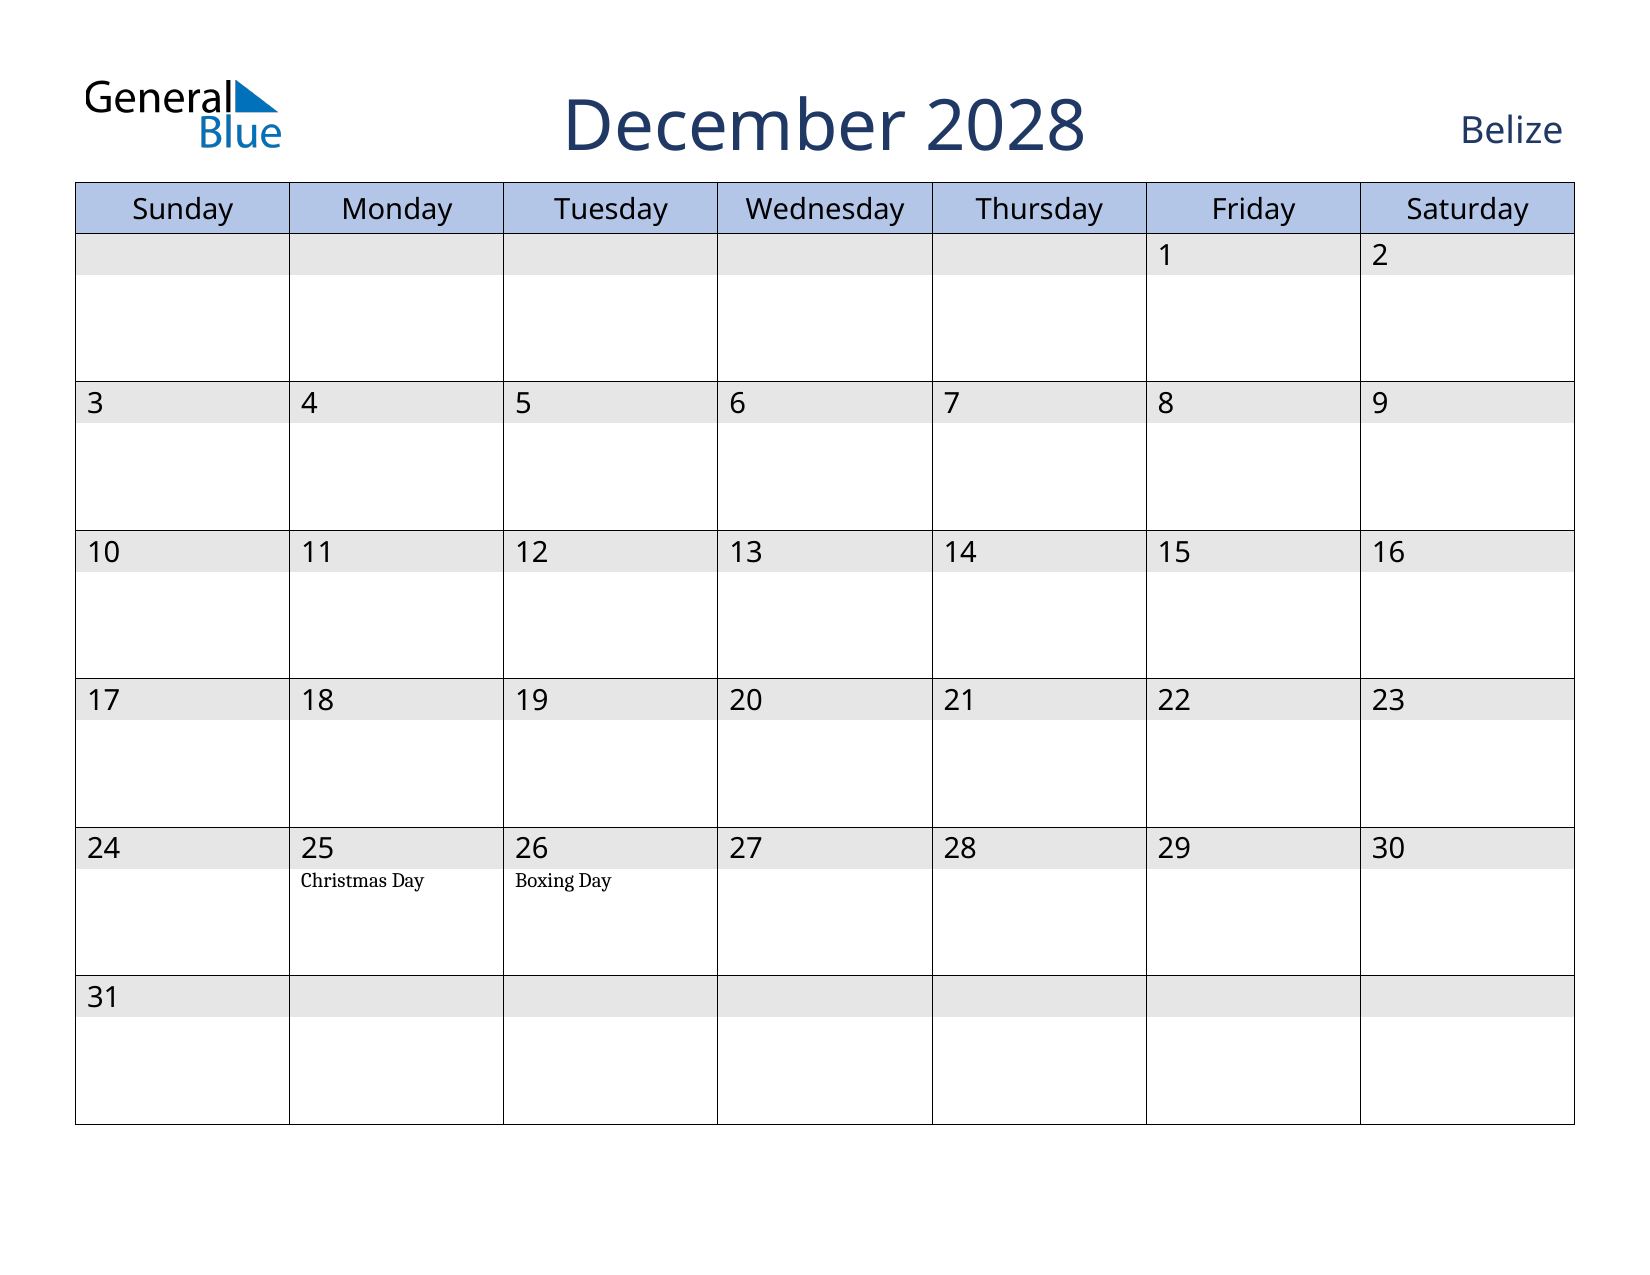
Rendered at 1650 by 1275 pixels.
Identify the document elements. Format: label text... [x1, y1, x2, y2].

table_cell 31 [76, 976, 289, 1017]
table_cell [1361, 869, 1574, 975]
table_cell [504, 423, 717, 530]
table_cell Saturday [1361, 183, 1574, 233]
table_cell Wednesday [718, 183, 932, 233]
table_cell [1361, 976, 1574, 1017]
table_cell Sunday [76, 183, 289, 233]
table_cell Thursday [933, 183, 1146, 233]
table_cell [933, 869, 1146, 975]
table_cell [76, 275, 289, 381]
table_cell [504, 976, 717, 1017]
table_cell 12 [504, 531, 717, 572]
table_cell [504, 572, 717, 678]
table_cell 5 [504, 382, 717, 423]
table_cell [76, 423, 289, 530]
table_cell [933, 572, 1146, 678]
table_cell [1361, 423, 1574, 530]
table_cell 17 [76, 679, 289, 720]
table_cell [290, 720, 503, 827]
table_cell [290, 572, 503, 678]
table_cell [1361, 572, 1574, 678]
table_cell [290, 234, 503, 275]
table_cell 30 [1361, 828, 1574, 869]
table_cell [1361, 275, 1574, 381]
table_cell [718, 720, 932, 827]
table_cell [290, 1017, 503, 1123]
table_cell [76, 720, 289, 827]
table_cell 7 [933, 382, 1146, 423]
table_cell [1147, 423, 1360, 530]
table_cell Tuesday [504, 183, 717, 233]
table_cell 8 [1147, 382, 1360, 423]
table_cell [76, 1017, 289, 1123]
table_cell [718, 234, 932, 275]
table_cell 24 [76, 828, 289, 869]
table_cell Friday [1147, 183, 1360, 233]
table_cell [1361, 720, 1574, 827]
table_cell 15 [1147, 531, 1360, 572]
table_cell 2 [1361, 234, 1574, 275]
table_cell 9 [1361, 382, 1574, 423]
table_cell 3 [76, 382, 289, 423]
picture [86, 80, 281, 148]
table_cell [718, 1017, 932, 1123]
table_cell [290, 976, 503, 1017]
table_cell [1147, 720, 1360, 827]
table_cell 4 [290, 382, 503, 423]
table_cell [1361, 1017, 1574, 1123]
table_cell [718, 572, 932, 678]
table_cell 23 [1361, 679, 1574, 720]
table_cell [1147, 275, 1360, 381]
table_cell [718, 423, 932, 530]
table_cell 20 [718, 679, 932, 720]
table_header Belize [1146, 75, 1574, 182]
table_cell [718, 869, 932, 975]
table_cell [76, 869, 289, 975]
table_cell [504, 720, 717, 827]
table_cell 28 [933, 828, 1146, 869]
table_cell 14 [933, 531, 1146, 572]
table_cell [1147, 1017, 1360, 1123]
table_cell 13 [718, 531, 932, 572]
table_cell [933, 1017, 1146, 1123]
table_cell 18 [290, 679, 503, 720]
table_cell 11 [290, 531, 503, 572]
table_cell 21 [933, 679, 1146, 720]
table_cell [290, 275, 503, 381]
table_cell [718, 976, 932, 1017]
table_cell Monday [290, 183, 503, 233]
table_cell [76, 572, 289, 678]
table_cell [504, 234, 717, 275]
table_cell [1147, 572, 1360, 678]
table_cell [933, 234, 1146, 275]
table_cell 10 [76, 531, 289, 572]
table_cell [718, 275, 932, 381]
table_cell [933, 720, 1146, 827]
table_header [76, 75, 503, 182]
table_cell 26 [504, 828, 717, 869]
table_cell 27 [718, 828, 932, 869]
table_cell [933, 275, 1146, 381]
table_cell [933, 976, 1146, 1017]
table_cell 1 [1147, 234, 1360, 275]
table_cell [933, 423, 1146, 530]
table_cell 19 [504, 679, 717, 720]
table_header December 2028 [504, 75, 1146, 182]
table_cell 29 [1147, 828, 1360, 869]
table_cell [76, 234, 289, 275]
table_cell [1147, 869, 1360, 975]
table_cell [290, 423, 503, 530]
table_cell 25 [290, 828, 503, 869]
table_cell [504, 275, 717, 381]
table_cell 22 [1147, 679, 1360, 720]
table_cell [1147, 976, 1360, 1017]
table_cell 6 [718, 382, 932, 423]
table_cell Boxing Day [504, 869, 717, 975]
table_cell [504, 1017, 717, 1123]
table_cell Christmas Day [290, 869, 503, 975]
table_cell 16 [1361, 531, 1574, 572]
